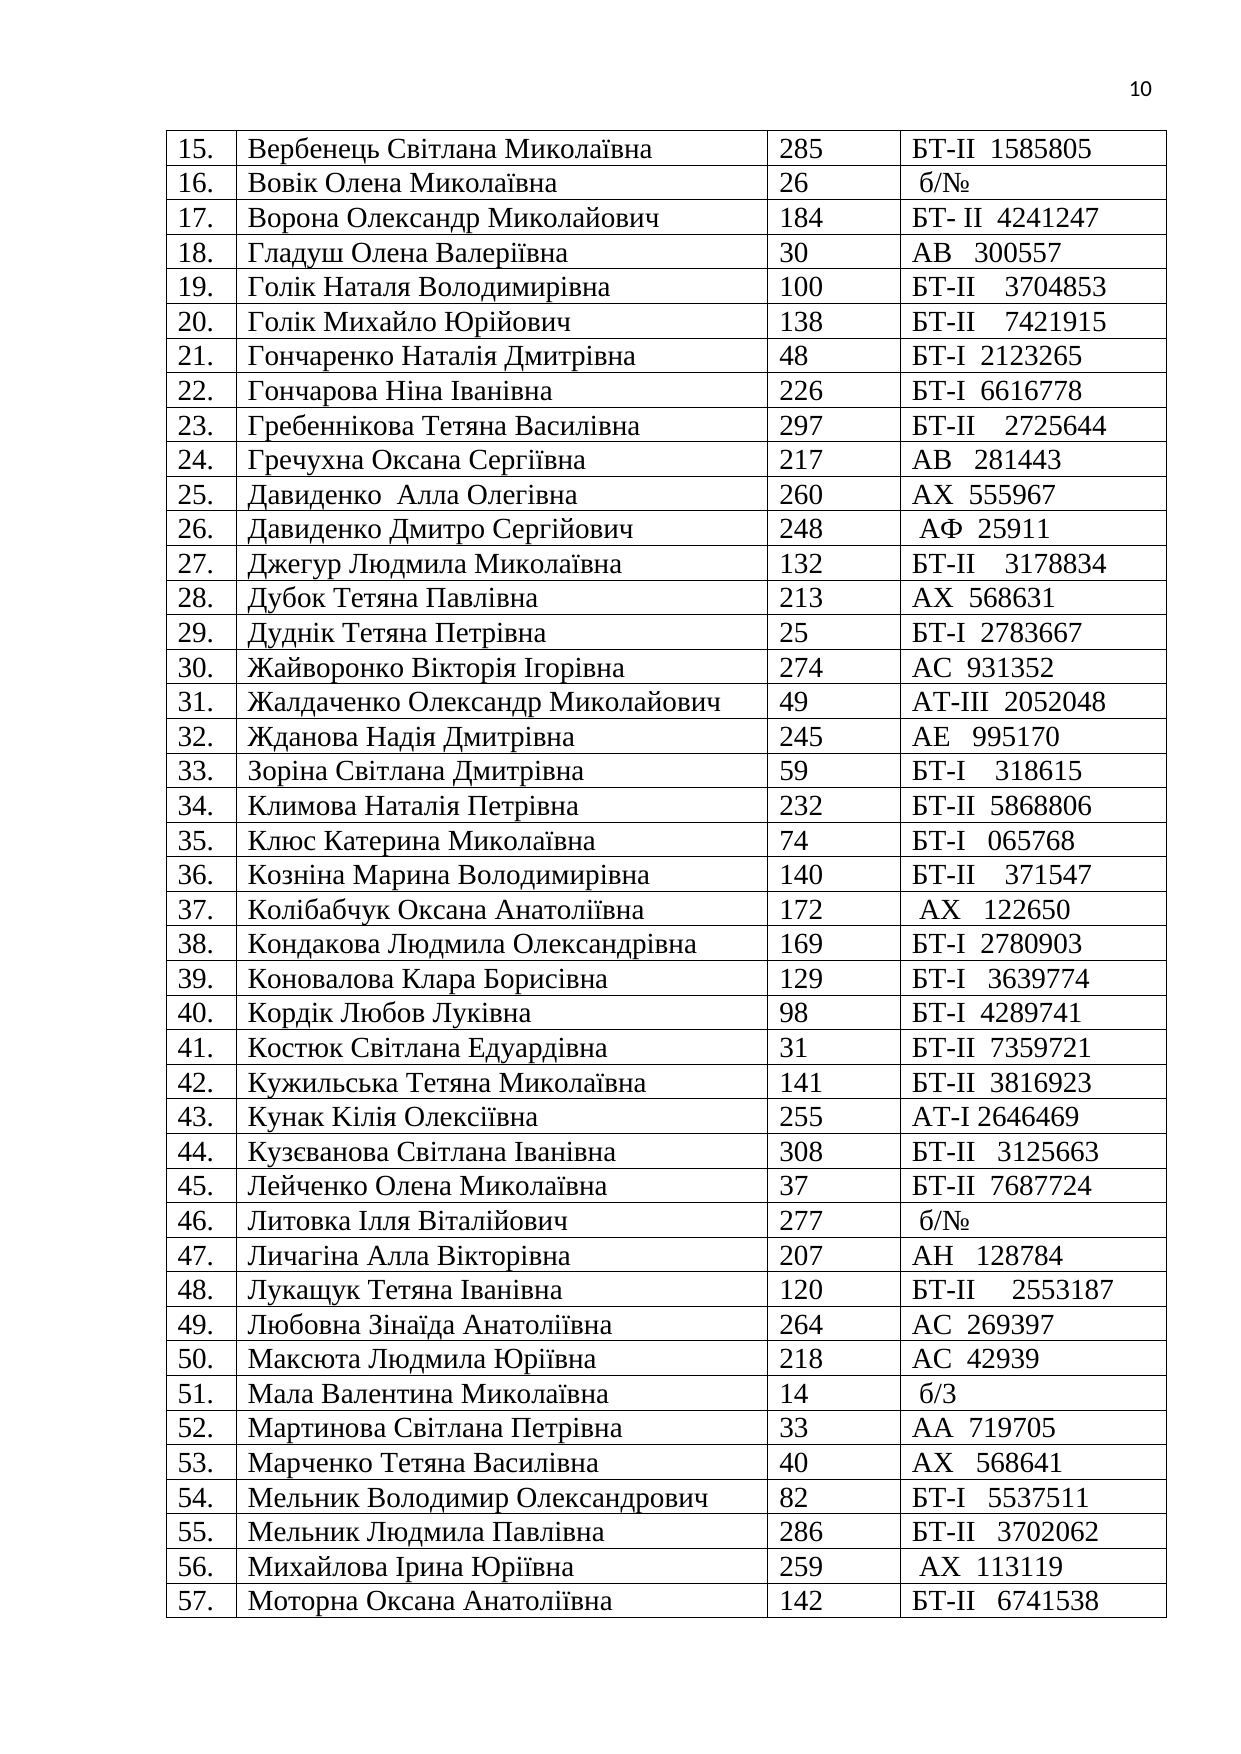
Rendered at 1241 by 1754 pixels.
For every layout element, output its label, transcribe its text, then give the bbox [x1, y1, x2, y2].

table_cell АС 931352 [901, 650, 1166, 683]
table_cell Костюк Світлана Едуардівна [237, 1030, 767, 1064]
table_cell 260 [768, 477, 900, 510]
table_cell [167, 304, 236, 337]
table_cell Мала Валентина Миколаївна [237, 1376, 767, 1409]
table_cell 259 [768, 1549, 900, 1582]
table_cell 226 [768, 373, 900, 407]
table_cell БТ-I 6616778 [901, 373, 1166, 407]
table_cell 37 [768, 1169, 900, 1202]
table_cell АВ 281443 [901, 442, 1166, 476]
table_cell Вербенець Світлана Миколаївна [237, 131, 767, 164]
table_cell АХ 113119 [901, 1549, 1166, 1582]
table_cell 120 [768, 1272, 900, 1306]
table_cell Давиденко Дмитро Сергійович [237, 511, 767, 545]
table_cell АХ 568641 [901, 1445, 1166, 1479]
table_cell БТ-II 1585805 [901, 131, 1166, 164]
table_cell БТ-II 2725644 [901, 408, 1166, 441]
table_cell БТ-I 5537511 [901, 1480, 1166, 1513]
table_cell Голік Михайло Юрійович [237, 304, 767, 337]
table_cell БТ-II 3178834 [901, 546, 1166, 579]
table_cell Жданова Надія Дмитрівна [237, 719, 767, 752]
table_cell Максюта Людмила Юріївна [237, 1341, 767, 1375]
table_cell [167, 200, 236, 234]
table_cell Вовік Олена Миколаївна [237, 166, 767, 199]
table_cell 141 [768, 1065, 900, 1098]
table_cell Литовка Ілля Віталійович [237, 1203, 767, 1237]
table_cell 132 [768, 546, 900, 579]
table_cell [167, 269, 236, 303]
table_cell Мартинова Світлана Петрівна [237, 1411, 767, 1444]
table_cell БТ-I 2123265 [901, 339, 1166, 372]
table_cell б/3 [901, 1376, 1166, 1409]
table_cell БТ-II 3702062 [901, 1514, 1166, 1548]
table_cell Любовна Зінаїда Анатоліївна [237, 1307, 767, 1340]
table_cell [167, 1169, 236, 1202]
table_cell Кордік Любов Луківна [237, 996, 767, 1029]
table_cell АС 269397 [901, 1307, 1166, 1340]
table_cell [167, 1307, 236, 1340]
table_cell АН 128784 [901, 1238, 1166, 1271]
table_cell 308 [768, 1134, 900, 1167]
table_cell 31 [768, 1030, 900, 1064]
table_cell [167, 1514, 236, 1548]
table_cell БТ-I 2780903 [901, 926, 1166, 960]
table_cell 217 [768, 442, 900, 476]
table_cell 277 [768, 1203, 900, 1237]
table_cell Гончаренко Наталія Дмитрівна [237, 339, 767, 372]
table_cell 140 [768, 857, 900, 891]
table_cell [167, 650, 236, 683]
table_cell 82 [768, 1480, 900, 1513]
table_cell [167, 1099, 236, 1133]
table_cell б/№ [901, 166, 1166, 199]
table_cell [167, 926, 236, 960]
table_cell Гончарова Ніна Іванівна [237, 373, 767, 407]
table_cell 30 [768, 235, 900, 268]
table_cell 142 [768, 1584, 900, 1617]
table_cell АТ-III 2052048 [901, 684, 1166, 718]
table_cell [167, 1134, 236, 1167]
table_cell Жалдаченко Олександр Миколайович [237, 684, 767, 718]
table_cell [167, 788, 236, 822]
table_cell БТ-II 3816923 [901, 1065, 1166, 1098]
table_cell 25 [768, 615, 900, 649]
table_cell 184 [768, 200, 900, 234]
table_cell [167, 1584, 236, 1617]
table_cell БТ-II 371547 [901, 857, 1166, 891]
table_cell 213 [768, 581, 900, 614]
table_cell 286 [768, 1514, 900, 1548]
table_cell Мельник Людмила Павлівна [237, 1514, 767, 1548]
table_cell Колібабчук Оксана Анатоліївна [237, 892, 767, 925]
table_cell Марченко Тетяна Василівна [237, 1445, 767, 1479]
table_cell Моторна Оксана Анатоліївна [237, 1584, 767, 1617]
table_cell [167, 581, 236, 614]
table_cell 264 [768, 1307, 900, 1340]
table_cell БТ-II 7421915 [901, 304, 1166, 337]
table_cell БТ- II 4241247 [901, 200, 1166, 234]
table_cell БТ-II 3704853 [901, 269, 1166, 303]
table_cell Голік Наталя Володимирівна [237, 269, 767, 303]
table_cell АЕ 995170 [901, 719, 1166, 752]
table_cell [167, 892, 236, 925]
table_cell Гречухна Оксана Сергіївна [237, 442, 767, 476]
table_cell [167, 1549, 236, 1582]
table_cell [167, 1445, 236, 1479]
table_cell Кужильська Тетяна Миколаївна [237, 1065, 767, 1098]
table_cell 48 [768, 339, 900, 372]
table_cell АА 719705 [901, 1411, 1166, 1444]
table_cell 255 [768, 1099, 900, 1133]
table_cell 49 [768, 684, 900, 718]
table_cell АХ 122650 [901, 892, 1166, 925]
table_cell Гребеннікова Тетяна Василівна [237, 408, 767, 441]
table_cell Дуднік Тетяна Петрівна [237, 615, 767, 649]
table_cell [167, 546, 236, 579]
table_cell БТ-II 7359721 [901, 1030, 1166, 1064]
table_cell АС 42939 [901, 1341, 1166, 1375]
table_cell Давиденко Алла Олегівна [237, 477, 767, 510]
table_cell 59 [768, 754, 900, 787]
table_cell Лукащук Тетяна Іванівна [237, 1272, 767, 1306]
table_cell БТ-II 5868806 [901, 788, 1166, 822]
table_cell Клюс Катерина Миколаївна [237, 823, 767, 856]
table_cell [167, 1065, 236, 1098]
table_cell Мельник Володимир Олександрович [237, 1480, 767, 1513]
table_cell Жайворонко Вікторія Ігорівна [237, 650, 767, 683]
table_cell [167, 1480, 236, 1513]
table_cell 169 [768, 926, 900, 960]
table_cell Дубок Тетяна Павлівна [237, 581, 767, 614]
table_cell Кунак Kілія Олексіївна [237, 1099, 767, 1133]
table_cell БТ-II 2553187 [901, 1272, 1166, 1306]
table_cell 33 [768, 1411, 900, 1444]
table_cell [167, 1272, 236, 1306]
table_cell [167, 477, 236, 510]
table_cell АХ 568631 [901, 581, 1166, 614]
table_cell [167, 408, 236, 441]
table_cell [167, 1376, 236, 1409]
table_cell 14 [768, 1376, 900, 1409]
table_cell АТ-I 2646469 [901, 1099, 1166, 1133]
table_cell [167, 684, 236, 718]
table_cell [167, 754, 236, 787]
table_cell БТ-I 318615 [901, 754, 1166, 787]
table_cell АВ 300557 [901, 235, 1166, 268]
table_cell [167, 1411, 236, 1444]
table_cell 245 [768, 719, 900, 752]
table_cell [167, 339, 236, 372]
table_cell [167, 996, 236, 1029]
table_cell Климова Наталія Петрівна [237, 788, 767, 822]
table_cell 232 [768, 788, 900, 822]
table_cell БТ-I 4289741 [901, 996, 1166, 1029]
table_cell Зоріна Світлана Дмитрівна [237, 754, 767, 787]
table_cell Козніна Марина Володимирівна [237, 857, 767, 891]
table_cell 129 [768, 961, 900, 994]
table_cell БТ-II 6741538 [901, 1584, 1166, 1617]
table_cell БТ-II 3125663 [901, 1134, 1166, 1167]
table_cell 218 [768, 1341, 900, 1375]
table_cell Коновалова Клара Борисівна [237, 961, 767, 994]
table_cell [167, 961, 236, 994]
table_cell Кондакова Людмила Олександрівна [237, 926, 767, 960]
table_cell [167, 615, 236, 649]
table_cell [167, 235, 236, 268]
table_cell Михайлова Ірина Юріївна [237, 1549, 767, 1582]
table_cell Гладуш Олена Валеріївна [237, 235, 767, 268]
table_cell 207 [768, 1238, 900, 1271]
table_cell 172 [768, 892, 900, 925]
table_cell [167, 131, 236, 164]
table_cell 138 [768, 304, 900, 337]
table_cell БТ-II 7687724 [901, 1169, 1166, 1202]
table_cell б/№ [901, 1203, 1166, 1237]
table_cell [167, 857, 236, 891]
table_cell 100 [768, 269, 900, 303]
table_cell 248 [768, 511, 900, 545]
table_cell [167, 823, 236, 856]
table_cell Личагіна Алла Вікторівна [237, 1238, 767, 1271]
table_cell [167, 719, 236, 752]
table_cell [167, 511, 236, 545]
table_cell 98 [768, 996, 900, 1029]
table_cell 26 [768, 166, 900, 199]
table_cell Кузєванова Світлана Іванівна [237, 1134, 767, 1167]
table_cell АФ 25911 [901, 511, 1166, 545]
table_cell [167, 442, 236, 476]
table_cell 74 [768, 823, 900, 856]
table_cell Ворона Олександр Миколайович [237, 200, 767, 234]
table_cell 297 [768, 408, 900, 441]
table_cell [167, 1030, 236, 1064]
table_cell БТ-I 2783667 [901, 615, 1166, 649]
table_cell Лейченко Олена Миколаївна [237, 1169, 767, 1202]
table_cell [167, 1238, 236, 1271]
table_cell АХ 555967 [901, 477, 1166, 510]
table_cell [167, 1203, 236, 1237]
table_cell 274 [768, 650, 900, 683]
table_cell [167, 1341, 236, 1375]
table_cell [167, 373, 236, 407]
table_cell 285 [768, 131, 900, 164]
table_cell Джегур Людмила Миколаївна [237, 546, 767, 579]
table_cell БТ-I 3639774 [901, 961, 1166, 994]
table_cell 40 [768, 1445, 900, 1479]
table_cell БТ-I 065768 [901, 823, 1166, 856]
table_cell [167, 166, 236, 199]
